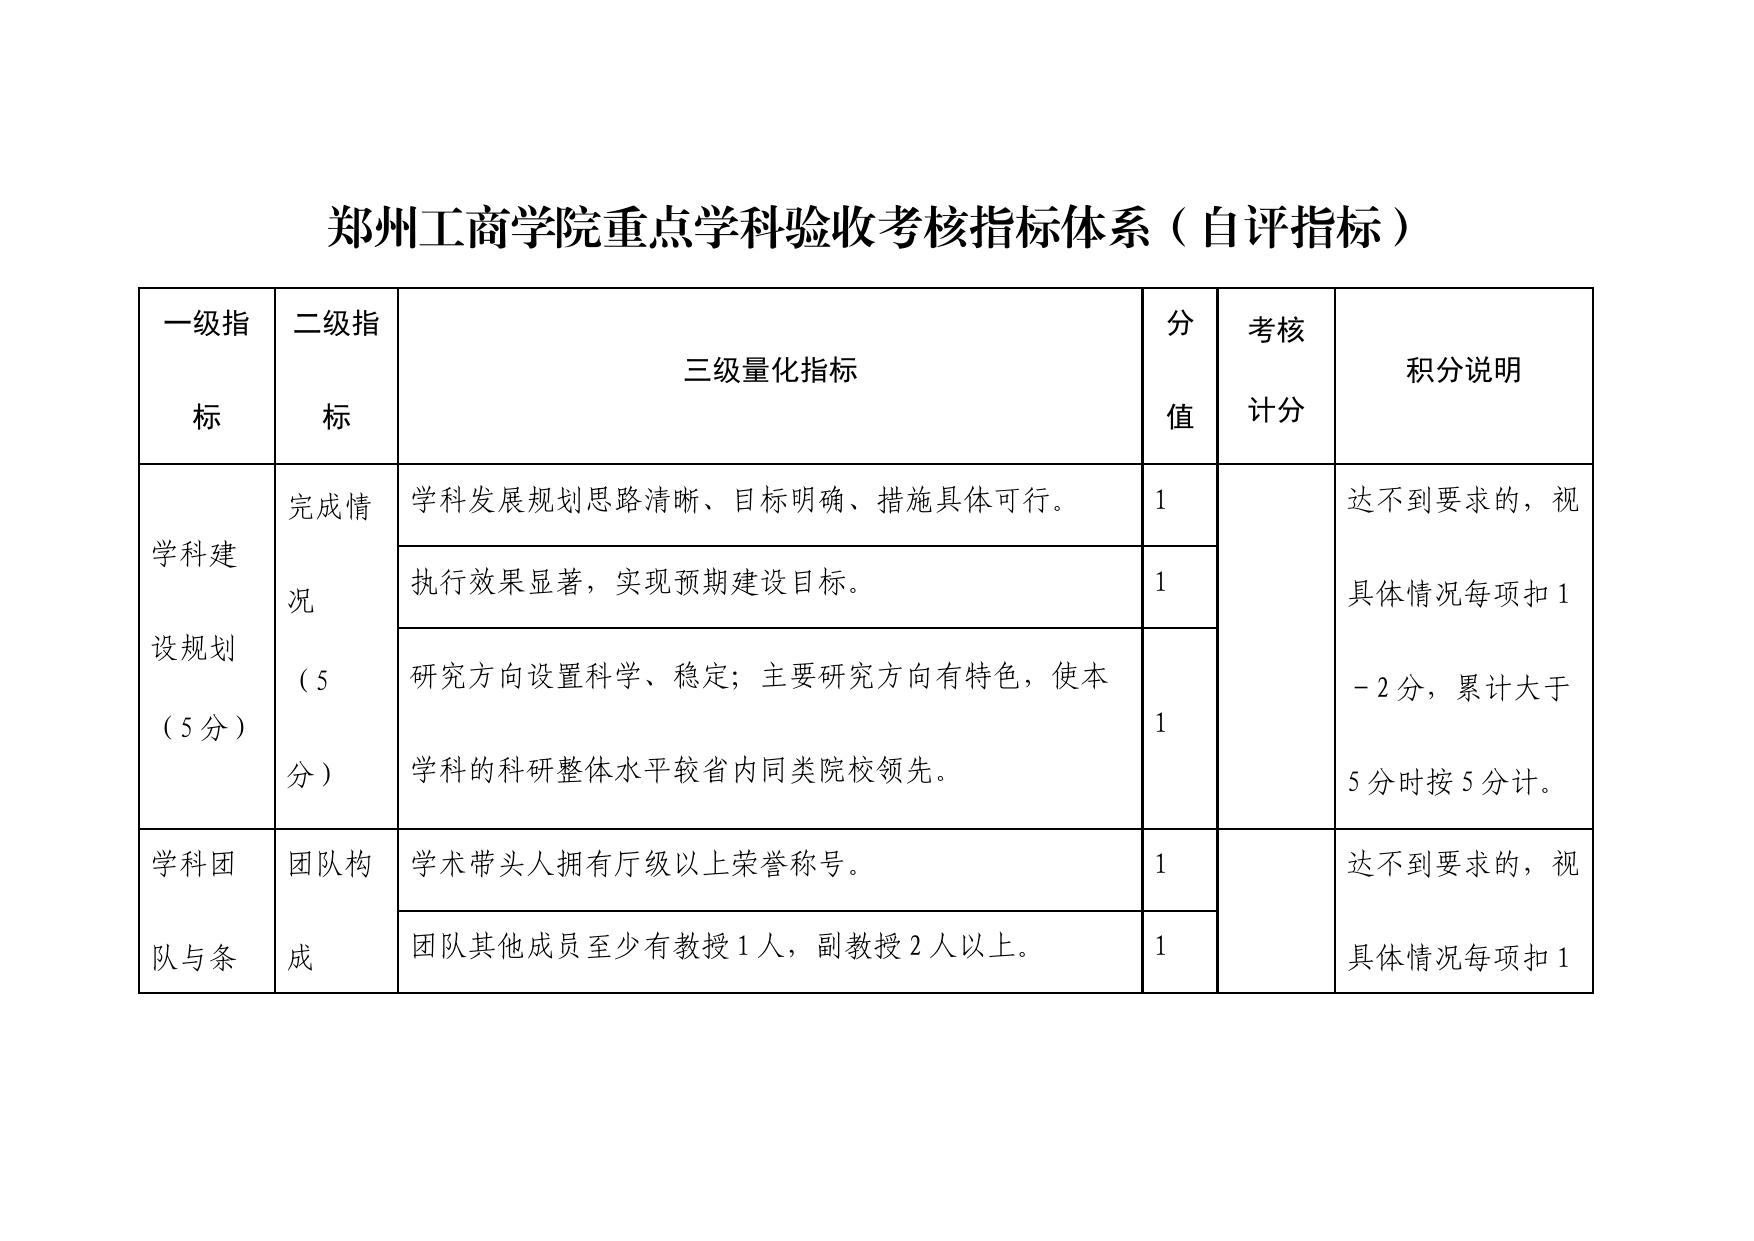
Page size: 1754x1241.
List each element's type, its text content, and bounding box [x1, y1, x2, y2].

table_cell 学术带头人拥有厅级以上荣誉称号。 [399, 830, 1141, 909]
table_header 一级指标 [140, 289, 274, 463]
table_cell 团队其他成员至少有教授1人，副教授2人以上。 [399, 912, 1141, 992]
table_cell [1219, 465, 1334, 827]
table_cell 团队构成 （3分） [276, 830, 397, 992]
table_cell 学科发展规划思路清晰、目标明确、措施具体可行。 [399, 465, 1141, 545]
table_cell 1 [1144, 912, 1216, 992]
table_cell 达不到要求的，视具体情况每项扣1－2分，累计大于5分时按5分计。 [1336, 465, 1592, 827]
text 郑州工商学院重点学科验收考核指标体系（自评指标） [150, 198, 1604, 263]
table_cell 研究方向设置科学、稳定；主要研究方向有特色，使本学科的科研整体水平较省内同类院校领先。 [399, 629, 1141, 827]
table_cell 完成情况 （5分） [276, 465, 397, 827]
table_cell 执行效果显著，实现预期建设目标。 [399, 547, 1141, 627]
table_cell 学科团队与条件 （10分） [140, 830, 274, 992]
table_header 二级指标 [276, 289, 397, 463]
table_header 三级量化指标 [399, 289, 1141, 463]
table_cell 学科建设规划 （5分） [140, 465, 274, 827]
table_cell 1 [1144, 547, 1216, 627]
table_cell 达不到要求的，视具体情况每项扣1－2分，累计大于3分时按3分计。 [1336, 830, 1592, 992]
table_header 考核 计分 [1219, 289, 1334, 463]
table_cell 1 [1144, 629, 1216, 827]
table_header 积分说明 [1336, 289, 1592, 463]
table_cell [1219, 830, 1334, 992]
table_cell 1 [1144, 465, 1216, 545]
table_cell 1 [1144, 830, 1216, 909]
table_header 分值 [1144, 289, 1216, 463]
